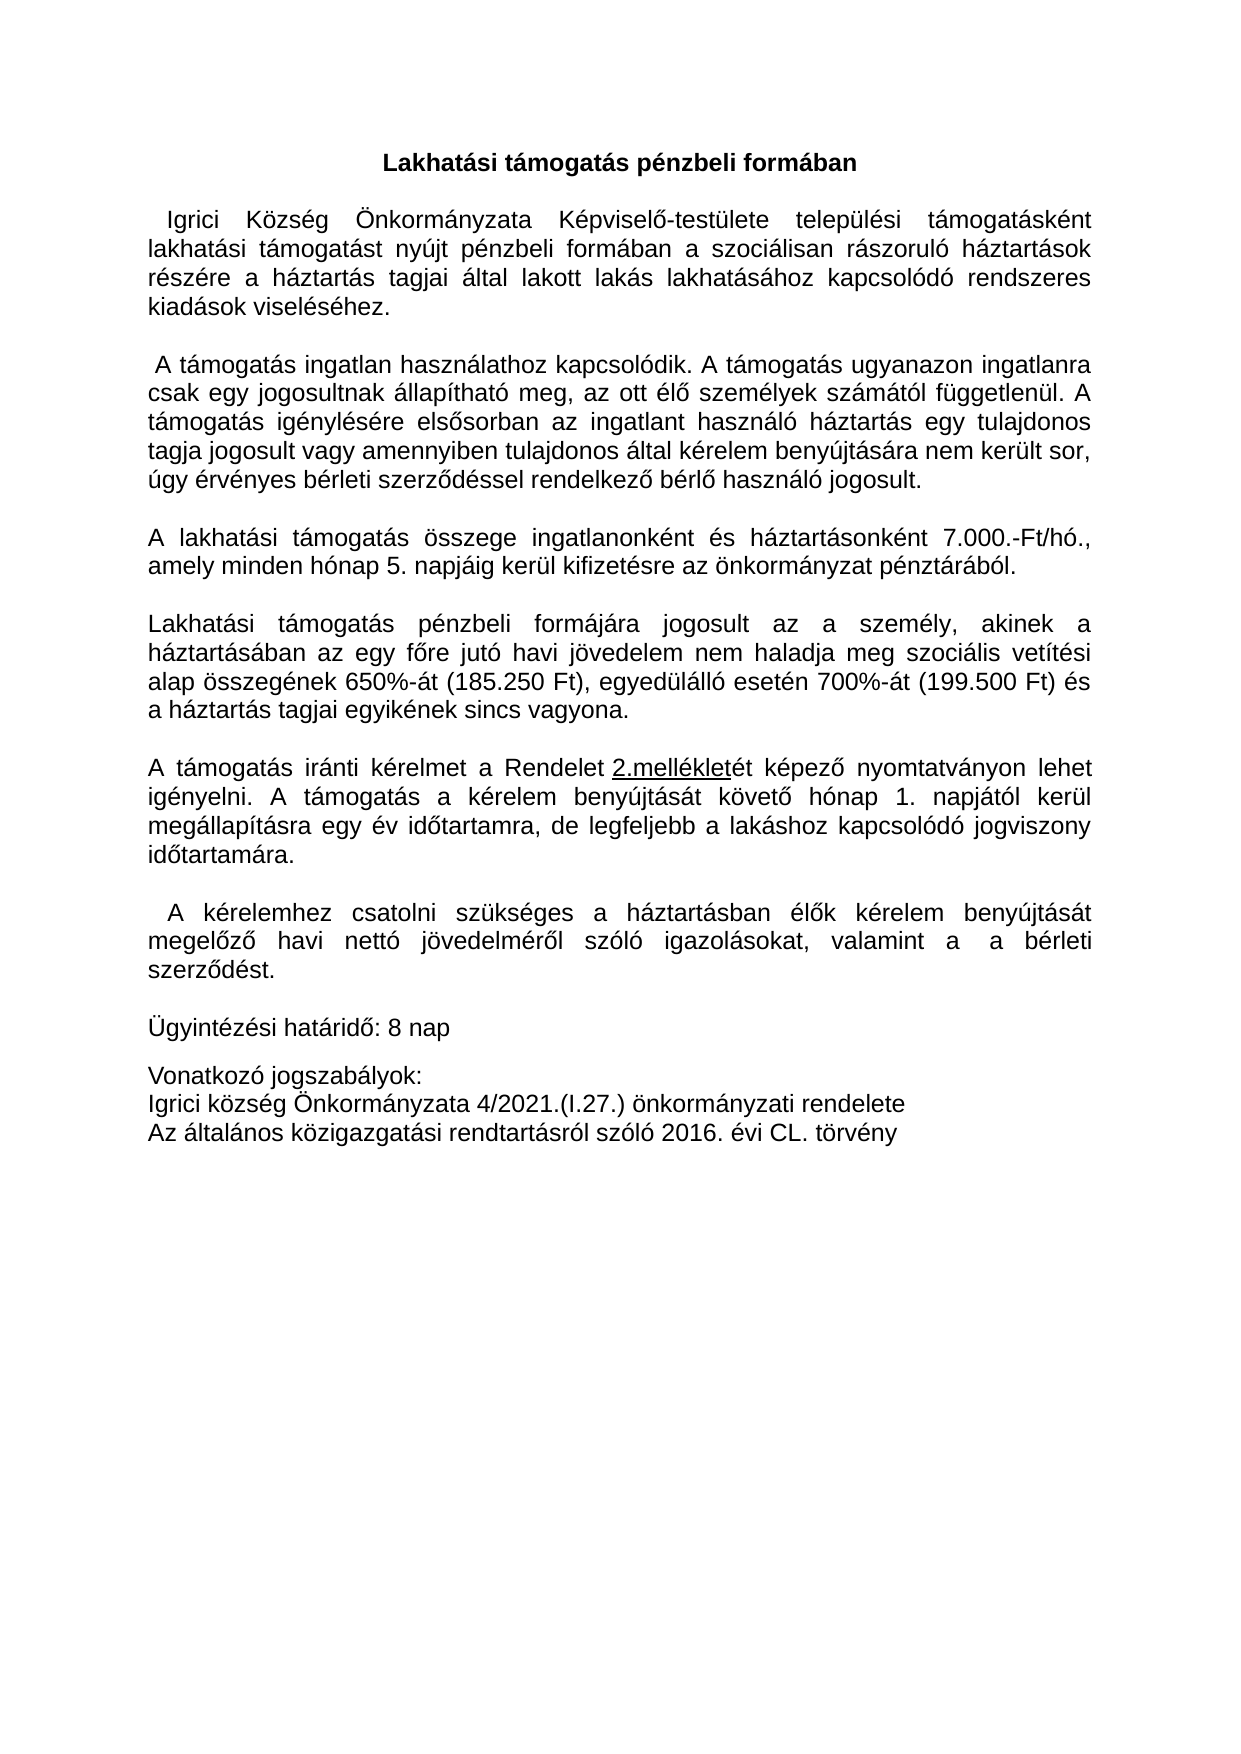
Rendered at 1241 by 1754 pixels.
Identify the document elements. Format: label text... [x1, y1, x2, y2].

text Lakhatási támogatás pénzbeli formájára jogosult az a személy, akinek a háztartásában az egy főre jutó havi jövedelem nem haladja meg szociális vetítési alap összegének 650%-át (185.250 Ft), egyedülálló esetén 700%-át (199.500 Ft) és a háztartás tagjai egyikének sincs vagyona. [148, 609, 1093, 724]
text A támogatás iránti kérelmet a Rendelet 2.mellékletét képező nyomtatványon lehet igényelni. A támogatás a kérelem benyújtását követő hónap 1. napjától kerül megállapításra egy év időtartamra, de legfeljebb a lakáshoz kapcsolódó jogviszony időtartamára. [148, 753, 1093, 868]
text Vonatkozó jogszabályok: [148, 1061, 1093, 1089]
text Igrici község Önkormányzata 4/2021.(I.27.) önkormányzati rendelete [148, 1089, 1093, 1118]
text Igrici Község Önkormányzata Képviselő-testülete települési támogatásként lakhatási támogatást nyújt pénzbeli formában a szociálisan rászoruló háztartások részére a háztartás tagjai által lakott lakás lakhatásához kapcsolódó rendszeres kiadások viseléséhez. [148, 206, 1093, 321]
text A támogatás ingatlan használathoz kapcsolódik. A támogatás ugyanazon ingatlanra csak egy jogosultnak állapítható meg, az ott élő személyek számától függetlenül. A támogatás igénylésére elsősorban az ingatlant használó háztartás egy tulajdonos tagja jogosult vagy amennyiben tulajdonos által kérelem benyújtására nem került sor, úgy érvényes bérleti szerződéssel rendelkező bérlő használó jogosult. [148, 350, 1093, 493]
text Ügyintézési határidő: 8 nap [148, 1013, 1093, 1042]
text Az általános közigazgatási rendtartásról szóló 2016. évi CL. törvény [148, 1118, 1093, 1147]
text A lakhatási támogatás összege ingatlanonként és háztartásonként 7.000.-Ft/hó., amely minden hónap 5. napjáig kerül kifizetésre az önkormányzat pénztárából. [148, 523, 1093, 580]
text A kérelemhez csatolni szükséges a háztartásban élők kérelem benyújtását megelőző havi nettó jövedelméről szóló igazolásokat, valamint a a bérleti szerződést. [148, 898, 1093, 984]
text Lakhatási támogatás pénzbeli formában [148, 148, 1093, 176]
